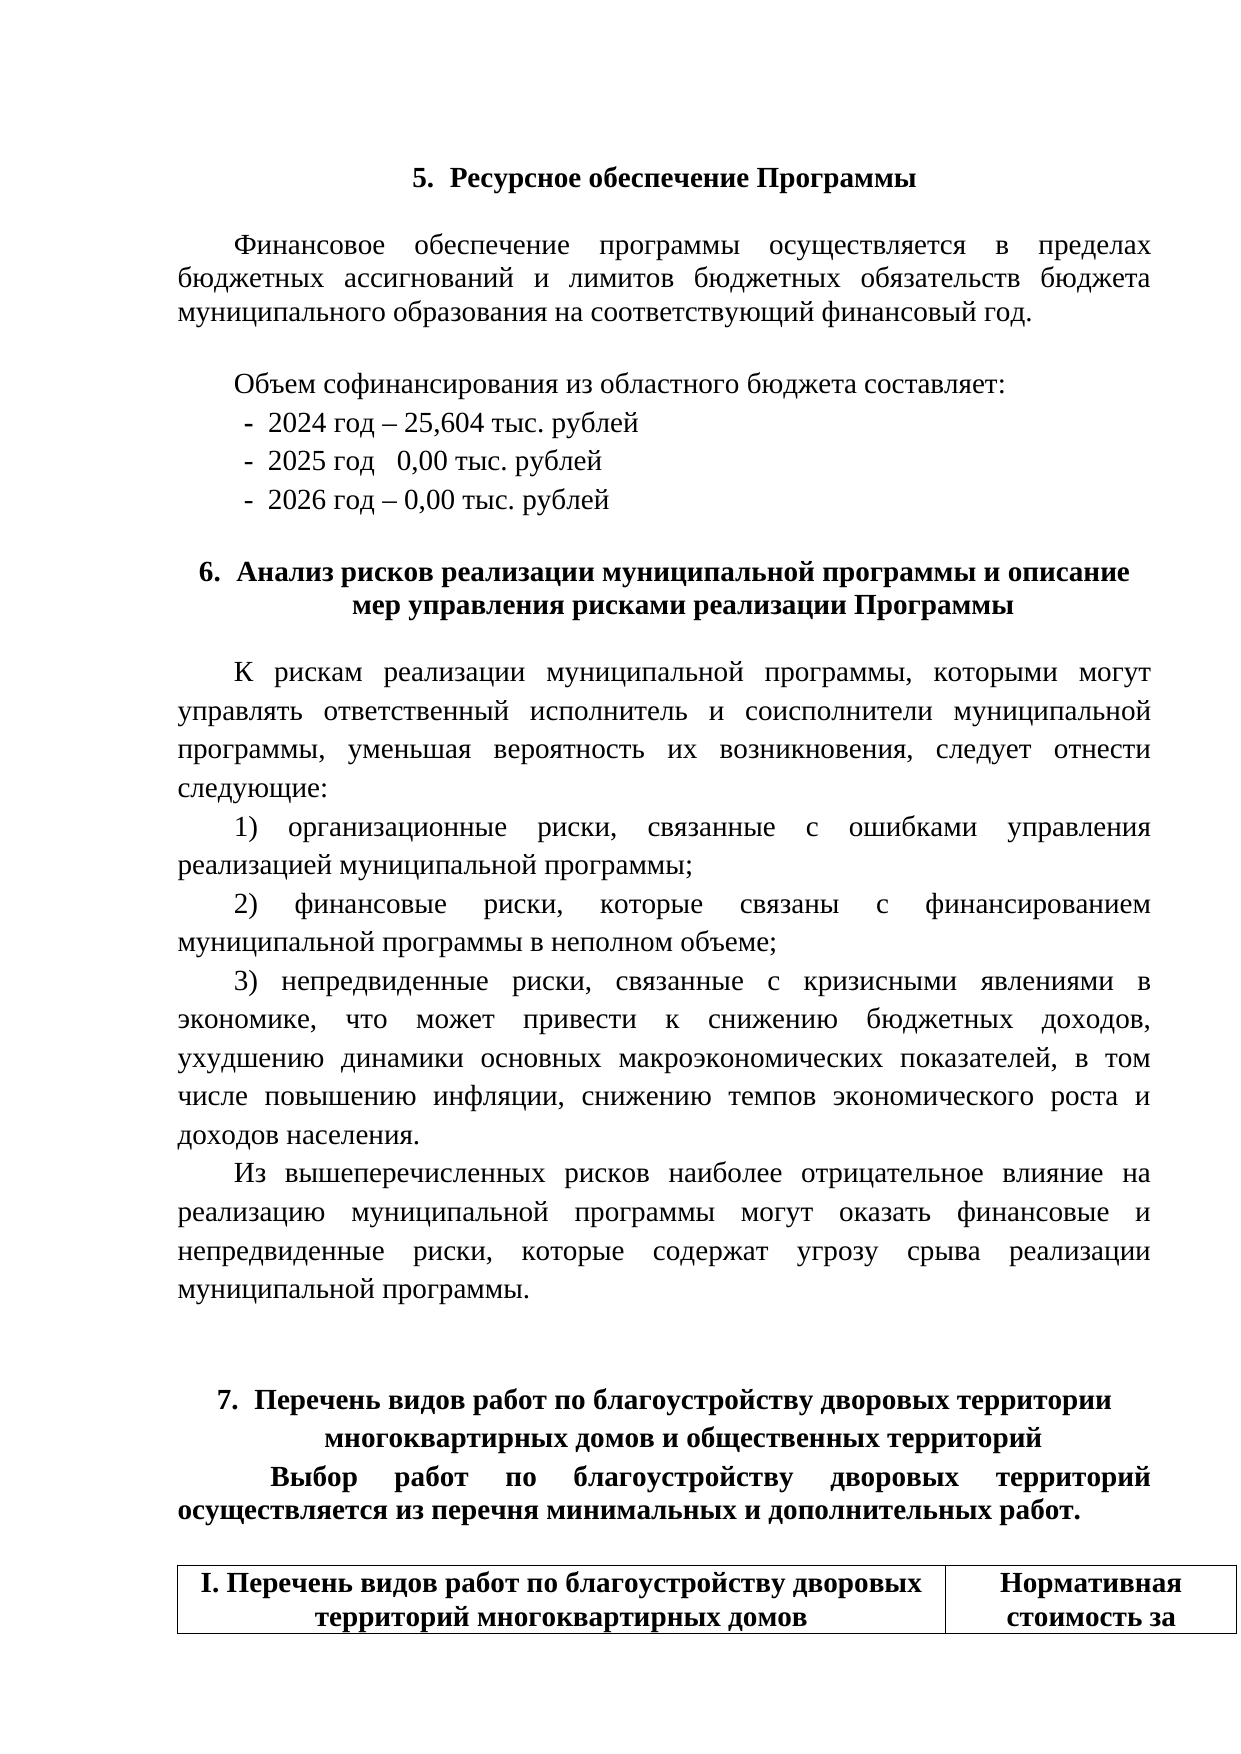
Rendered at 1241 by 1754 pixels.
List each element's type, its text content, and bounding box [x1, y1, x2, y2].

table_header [946, 1566, 1236, 1633]
text - 2025 год 0,00 тыс. рублей [177, 443, 1152, 477]
text 2) финансовые риски, которые связаны с финансированием муниципальной программы в неполном объеме; [177, 886, 1152, 958]
text Выбор работ по благоустройству дворовых территорий осуществляется из перечня минимальных и дополнительных работ. [177, 1459, 1152, 1526]
text Объем софинансирования из областного бюджета составляет: [177, 366, 1152, 400]
text Из вышеперечисленных рисков наиболее отрицательное влияние на реализацию муниципальной программы могут оказать финансовые и непредвиденные риски, которые содержат угрозу срыва реализации муниципальной программы. [177, 1156, 1152, 1305]
list Перечень видов работ по благоустройству дворовых территории многоквартирных домов и общественных территорий [177, 1382, 1152, 1454]
text Финансовое обеспечение программы осуществляется в пределах бюджетных ассигнований и лимитов бюджетных обязательств бюджета муниципального образования на соответствующий финансовый год. [177, 227, 1152, 328]
list Анализ рисков реализации муниципальной программы и описание мер управления рисками реализации Программы [177, 554, 1152, 621]
text - 2026 год – 0,00 тыс. рублей [177, 482, 1152, 515]
list Ресурсное обеспечение Программы [177, 160, 1152, 193]
text - 2024 год – 25,604 тыс. рублей [177, 405, 1152, 438]
text 1) организационные риски, связанные с ошибками управления реализацией муниципальной программы; [177, 809, 1152, 881]
text 3) непредвиденные риски, связанные с кризисными явлениями в экономике, что может привести к снижению бюджетных доходов, ухудшению динамики основных макроэкономических показателей, в том числе повышению инфляции, снижению темпов экономического роста и доходов населения. [177, 963, 1152, 1151]
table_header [178, 1566, 945, 1633]
text К рискам реализации муниципальной программы, которыми могут управлять ответственный исполнитель и соисполнители муниципальной программы, уменьшая вероятность их возникновения, следует отнести следующие: [177, 654, 1152, 804]
